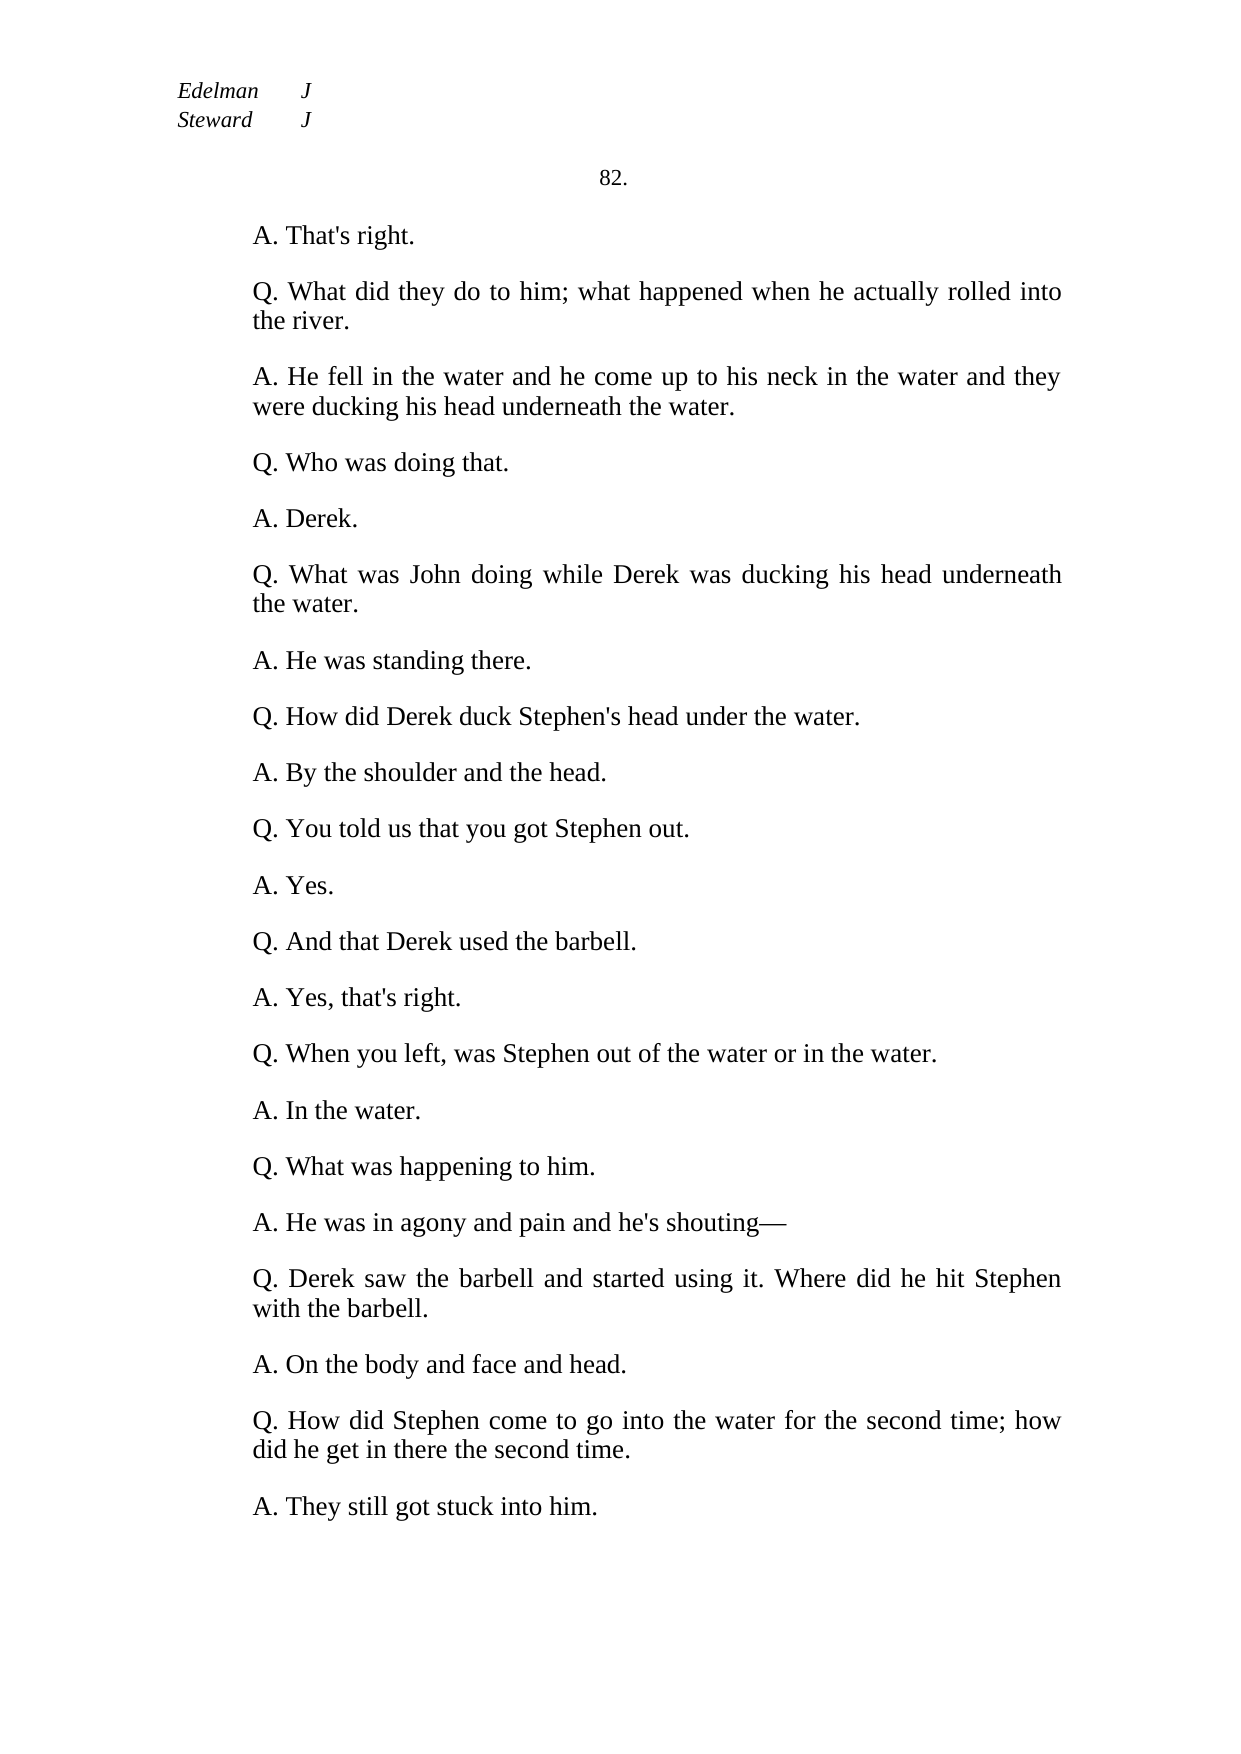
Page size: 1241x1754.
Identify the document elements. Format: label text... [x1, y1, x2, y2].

text A. He was standing there. [252, 646, 1063, 675]
text A. He was in agony and pain and he's shouting— [252, 1208, 1063, 1237]
text Q. What was John doing while Derek was ducking his head underneath the water. [252, 560, 1063, 619]
text A. By the shoulder and the head. [252, 758, 1063, 787]
text A. In the water. [252, 1096, 1063, 1125]
text A. That's right. [252, 221, 1063, 250]
text Q. How did Derek duck Stephen's head under the water. [252, 702, 1063, 731]
text A. Yes, that's right. [252, 983, 1063, 1012]
text Q. When you left, was Stephen out of the water or in the water. [252, 1039, 1063, 1069]
text Q. What did they do to him; what happened when he actually rolled into the river. [252, 277, 1063, 335]
text Q. How did Stephen come to go into the water for the second time; how did he get in there the second time. [252, 1406, 1063, 1464]
text A. They still got stuck into him. [252, 1492, 1063, 1521]
text Q. Derek saw the barbell and started using it. Where did he hit Stephen with the barbell. [252, 1264, 1063, 1323]
text A. Yes. [252, 871, 1063, 900]
text Q. You told us that you got Stephen out. [252, 814, 1063, 844]
text A. Derek. [252, 504, 1063, 533]
text A. He fell in the water and he come up to his neck in the water and they were ducking his head underneath the water. [252, 362, 1063, 421]
text Q. Who was doing that. [252, 448, 1063, 477]
text Q. And that Derek used the barbell. [252, 927, 1063, 956]
text A. On the body and face and head. [252, 1350, 1063, 1379]
text Q. What was happening to him. [252, 1152, 1063, 1181]
